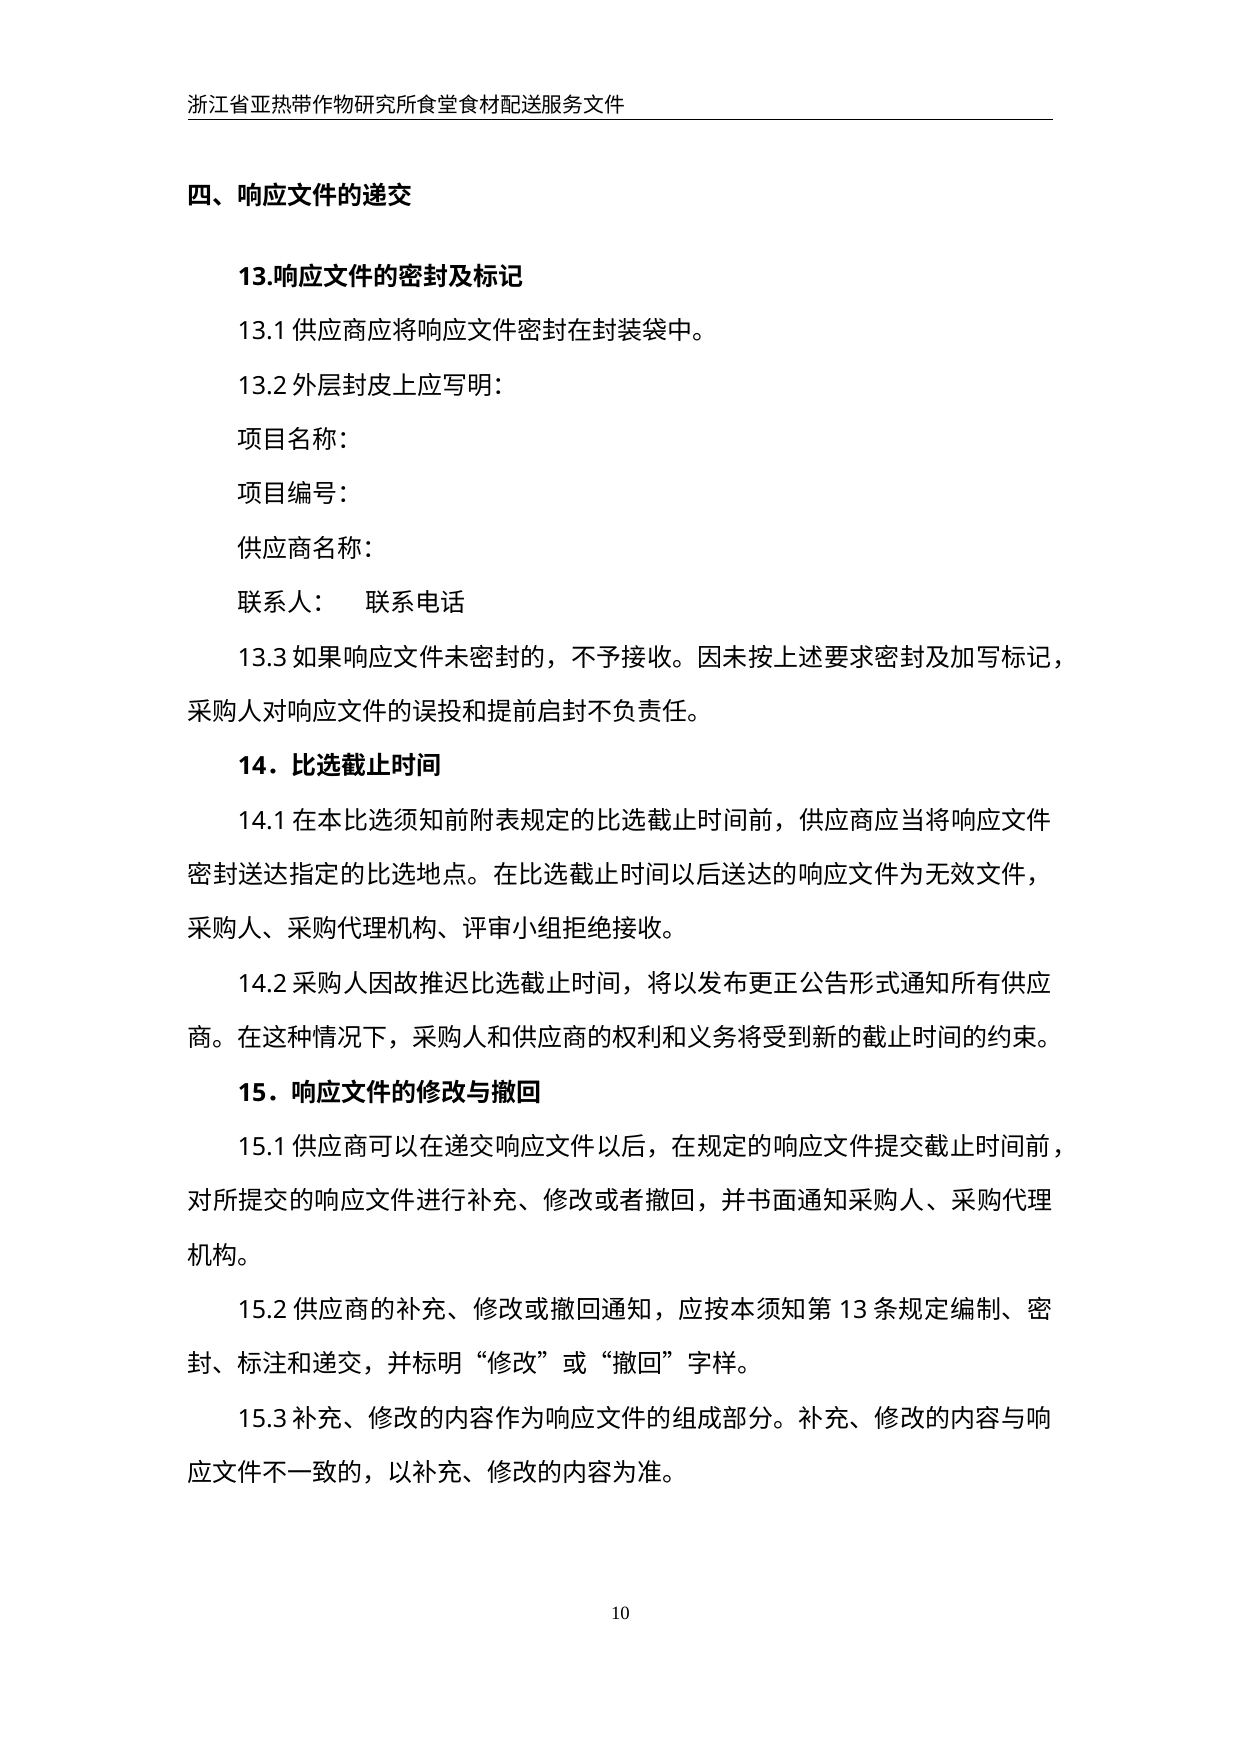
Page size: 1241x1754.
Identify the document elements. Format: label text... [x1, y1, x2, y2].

text 项目编号： [187, 474, 1053, 510]
text 15.3补充、修改的内容作为响应文件的组成部分。补充、修改的内容与响应文件不一致的，以补充、修改的内容为准。 [187, 1398, 1053, 1489]
text 13.响应文件的密封及标记 [187, 256, 1053, 293]
text 14.1在本比选须知前附表规定的比选截止时间前，供应商应当将响应文件密封送达指定的比选地点。在比选截止时间以后送达的响应文件为无效文件，采购人、采购代理机构、评审小组拒绝接收。 [187, 800, 1053, 945]
text 15.1供应商可以在递交响应文件以后，在规定的响应文件提交截止时间前，对所提交的响应文件进行补充、修改或者撤回，并书面通知采购人、采购代理机构。 [187, 1126, 1053, 1271]
text 14.2采购人因故推迟比选截止时间，将以发布更正公告形式通知所有供应商。在这种情况下，采购人和供应商的权利和义务将受到新的截止时间的约束。 [187, 963, 1053, 1054]
text 15．响应文件的修改与撤回 [187, 1072, 1053, 1108]
text 13.2外层封皮上应写明： [187, 365, 1053, 401]
text 供应商名称： [187, 528, 1053, 564]
text 项目名称： [187, 419, 1053, 456]
text 13.1供应商应将响应文件密封在封装袋中。 [187, 311, 1053, 347]
text 13.3如果响应文件未密封的，不予接收。因未按上述要求密封及加写标记，采购人对响应文件的误投和提前启封不负责任。 [187, 637, 1053, 728]
text 14．比选截止时间 [187, 746, 1053, 782]
text 联系人： 联系电话 [187, 583, 1053, 619]
text 15.2供应商的补充、修改或撤回通知，应按本须知第13条规定编制、密封、标注和递交，并标明“修改”或“撤回”字样。 [187, 1289, 1053, 1380]
subtitle 四、响应文件的递交 [187, 161, 1053, 226]
